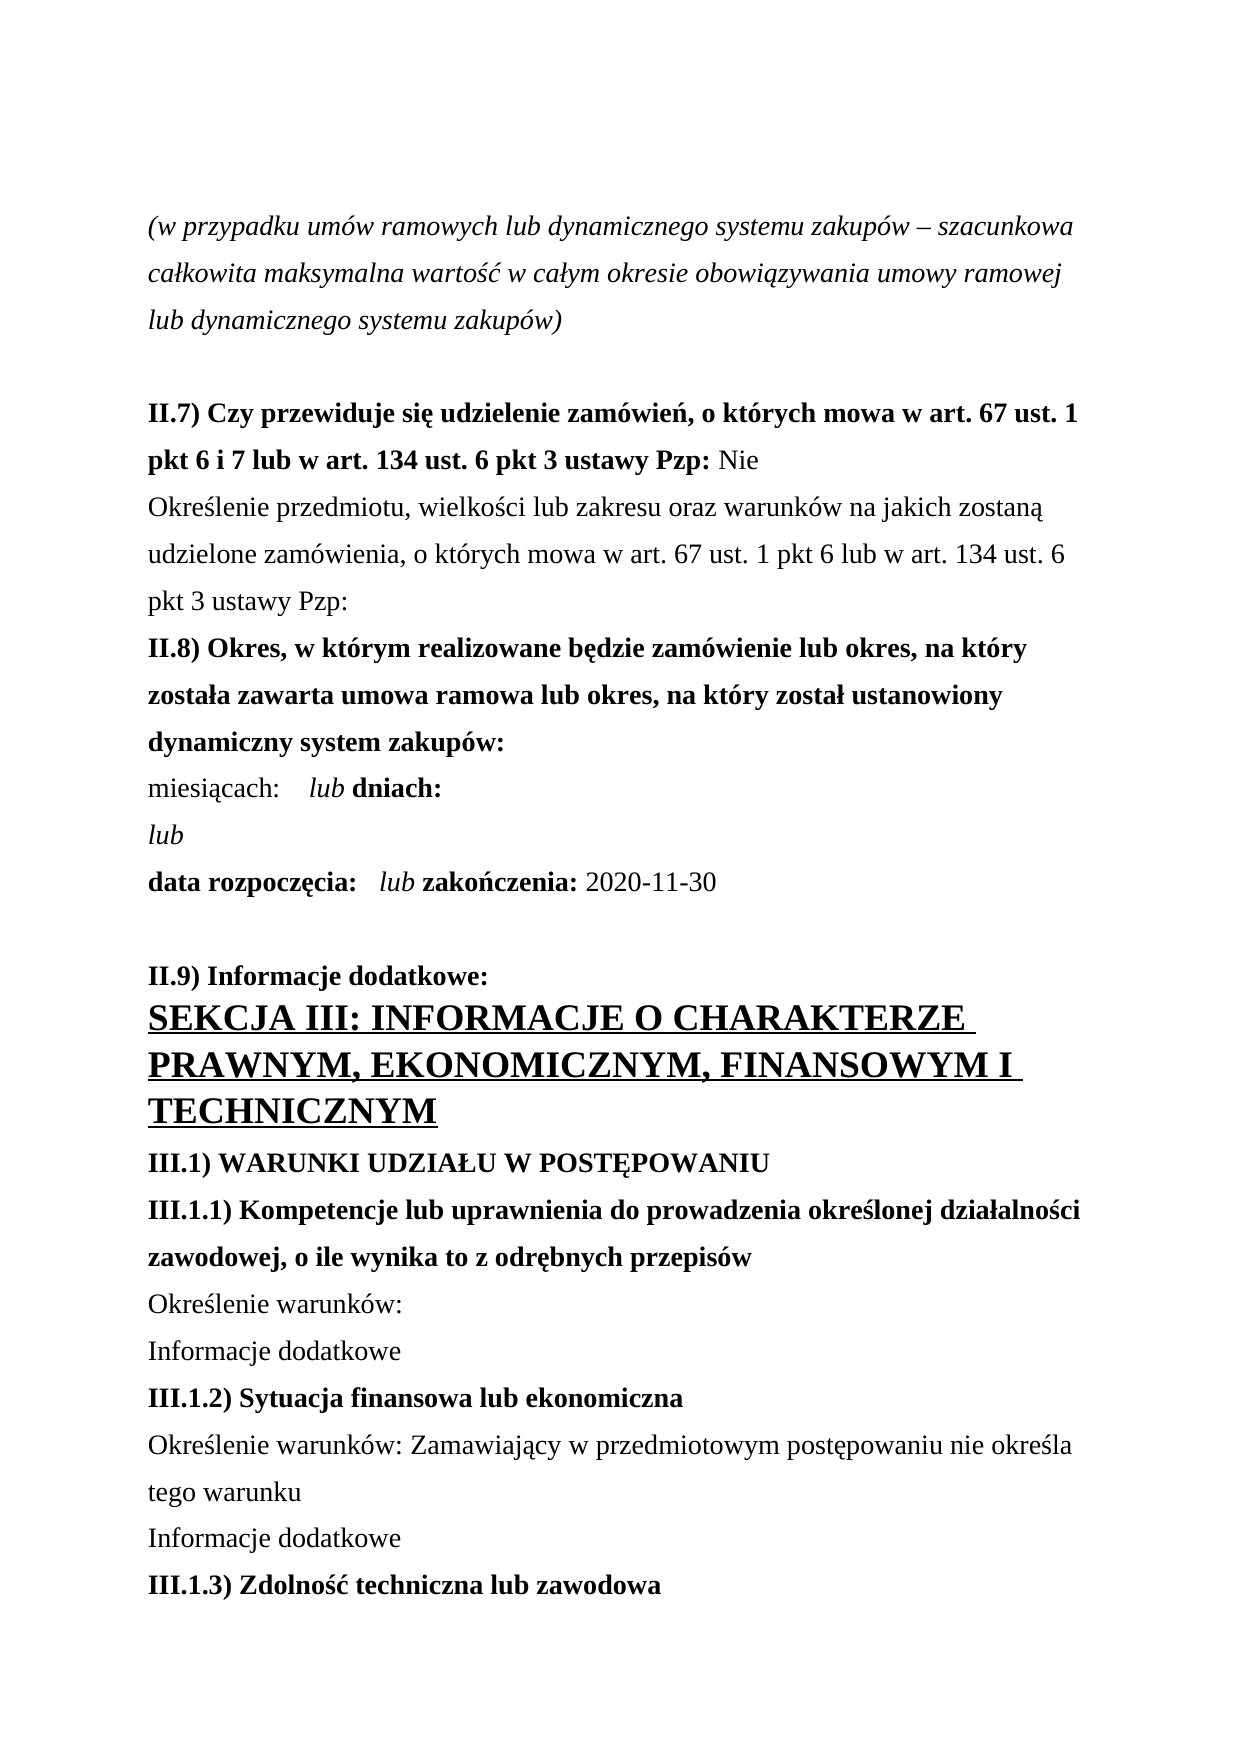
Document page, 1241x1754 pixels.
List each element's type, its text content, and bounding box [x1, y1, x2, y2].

text (w przypadku umów ramowych lub dynamicznego systemu zakupów – szacunkowa całkowita maksymalna wartość w całym okresie obowiązywania umowy ramowej lub dynamicznego systemu zakupów) [148, 148, 1093, 335]
text III.1) WARUNKI UDZIAŁU W POSTĘPOWANIU [148, 1132, 1093, 1179]
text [148, 1179, 1093, 1601]
text SEKCJA III: INFORMACJE O CHARAKTERZE PRAWNYM, EKONOMICZNYM, FINANSOWYM I TECHNICZNYM [148, 991, 1093, 1132]
text II.7) Czy przewiduje się udzielenie zamówień, o których mowa w art. 67 ust. 1 pkt 6 i 7 lub w art. 134 ust. 6 pkt 3 ustawy Pzp: Nie Określenie przedmiotu, wielkości lub zakresu oraz warunków na jakich zostaną udzielone zamówienia, o których mowa w art. 67 ust. 1 pkt 6 lub w art. 134 ust. 6 pkt 3 ustawy Pzp: II.8) Okres, w którym realizowane będzie zamówienie lub okres, na który została zawarta umowa ramowa lub okres, na który został ustanowiony dynamiczny system zakupów: miesiącach: lub dniach: lub data rozpoczęcia: lub zakończenia: 2020-11-30 II.9) Informacje dodatkowe: [148, 335, 1093, 991]
